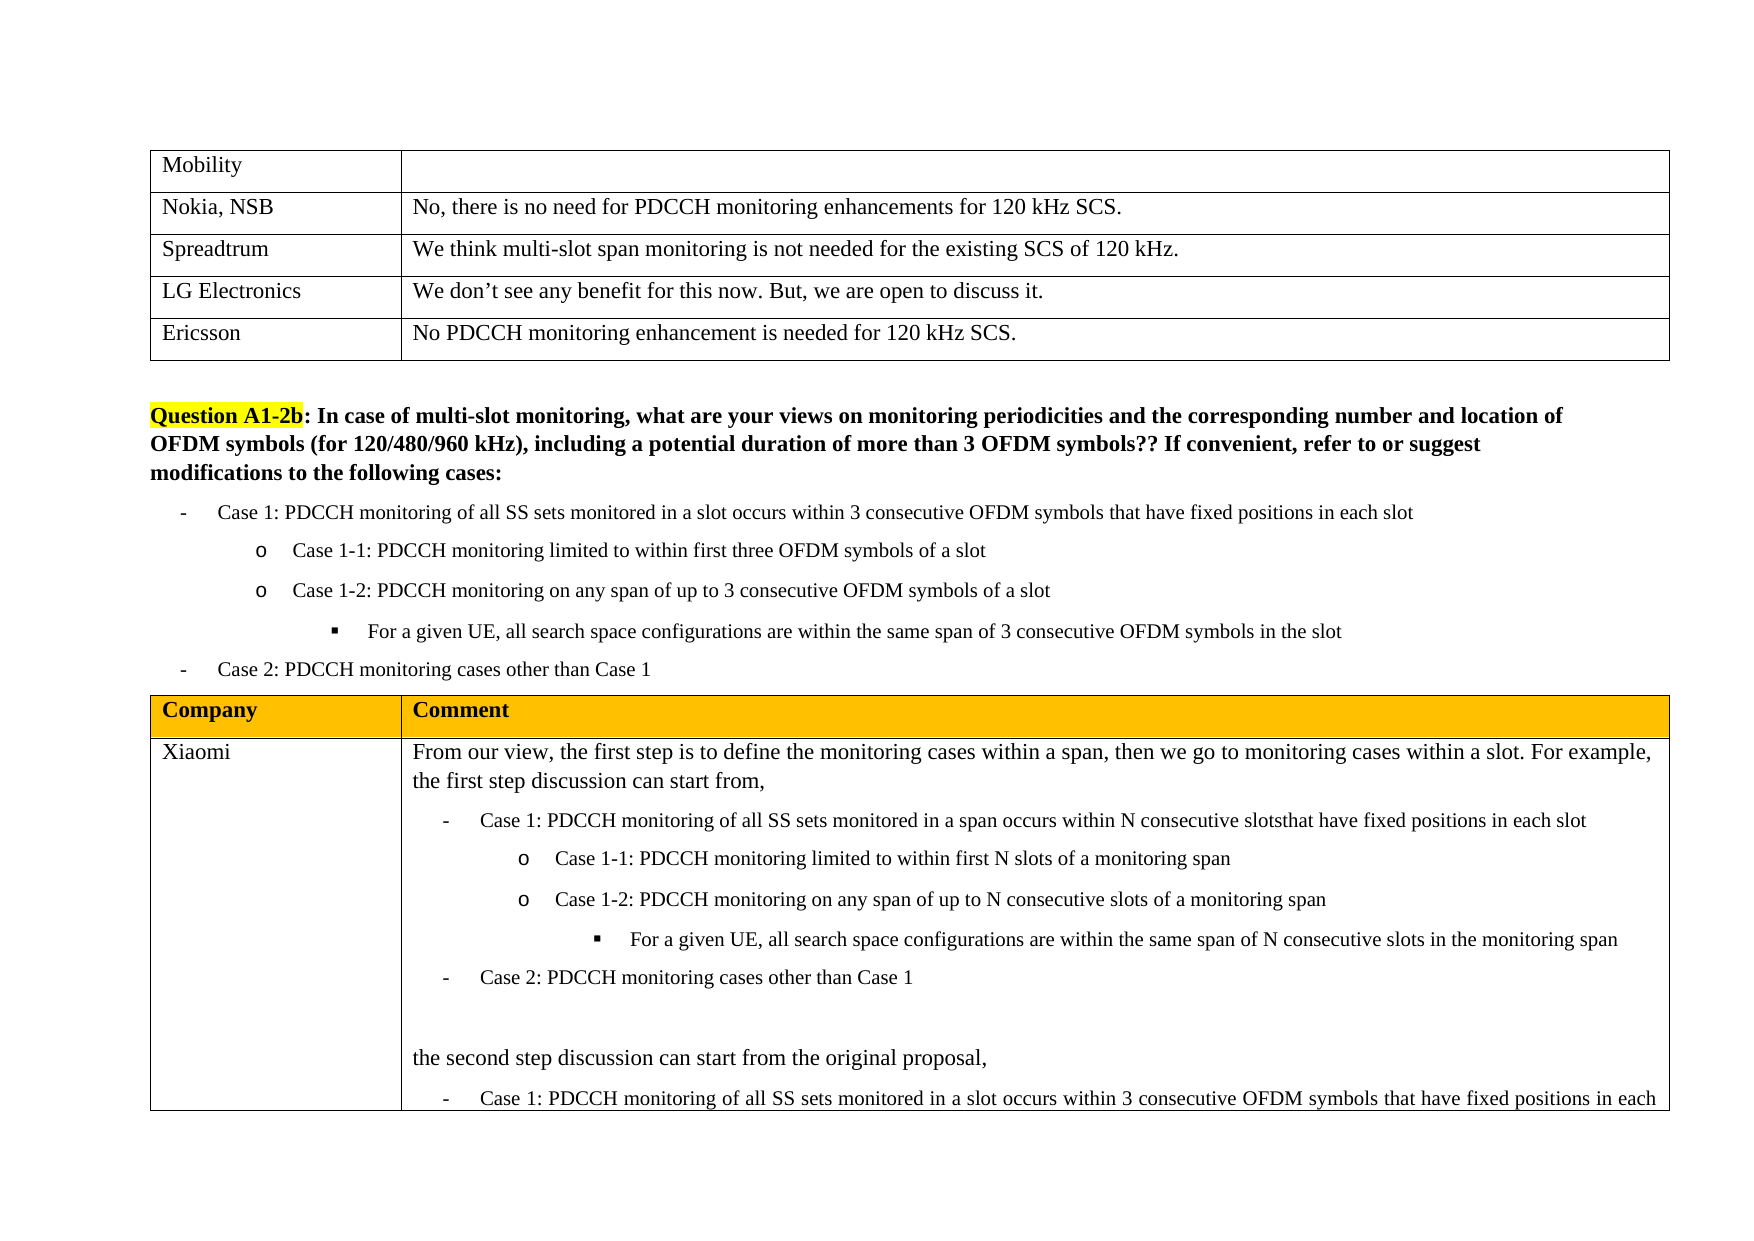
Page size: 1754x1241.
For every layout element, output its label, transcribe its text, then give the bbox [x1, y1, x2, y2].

list Case 2: PDCCH monitoring cases other than Case 1 [180, 657, 1604, 681]
list Case 1-2: PDCCH monitoring on any span of up to 3 consecutive OFDM symbols of a slot [255, 578, 1604, 604]
table_cell No PDCCH monitoring enhancement is needed for 120 kHz SCS. [402, 319, 1669, 360]
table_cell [151, 151, 401, 192]
text Question A1-2b: In case of multi-slot monitoring, what are your views on monitoring periodicities and the corresponding number and location of OFDM symbols (for 120/480/960 kHz), including a potential duration of more than 3 OFDM symbols?? If convenient, refer to or suggest modifications to the following cases: [150, 402, 1604, 485]
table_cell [402, 151, 1669, 192]
table_cell Spreadtrum [151, 235, 401, 276]
list Case 1: PDCCH monitoring of all SS sets monitored in a slot occurs within 3 consecutive OFDM symbols that have fixed positions in each slot [180, 500, 1604, 524]
table_cell Nokia, NSB [151, 193, 401, 234]
list Case 1-1: PDCCH monitoring limited to within first three OFDM symbols of a slot [255, 538, 1604, 564]
table_cell Xiaomi [151, 739, 401, 1109]
table_cell We think multi-slot span monitoring is not needed for the existing SCS of 120 kHz. [402, 235, 1669, 276]
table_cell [402, 739, 1669, 1109]
list For a given UE, all search space configurations are within the same span of 3 consecutive OFDM symbols in the slot [330, 618, 1604, 643]
table_cell Ericsson [151, 319, 401, 360]
table_cell LG Electronics [151, 277, 401, 318]
table_header Company [151, 696, 401, 737]
table_cell No, there is no need for PDCCH monitoring enhancements for 120 kHz SCS. [402, 193, 1669, 234]
table_cell We don’t see any benefit for this now. But, we are open to discuss it. [402, 277, 1669, 318]
table_header Comment [402, 696, 1669, 737]
